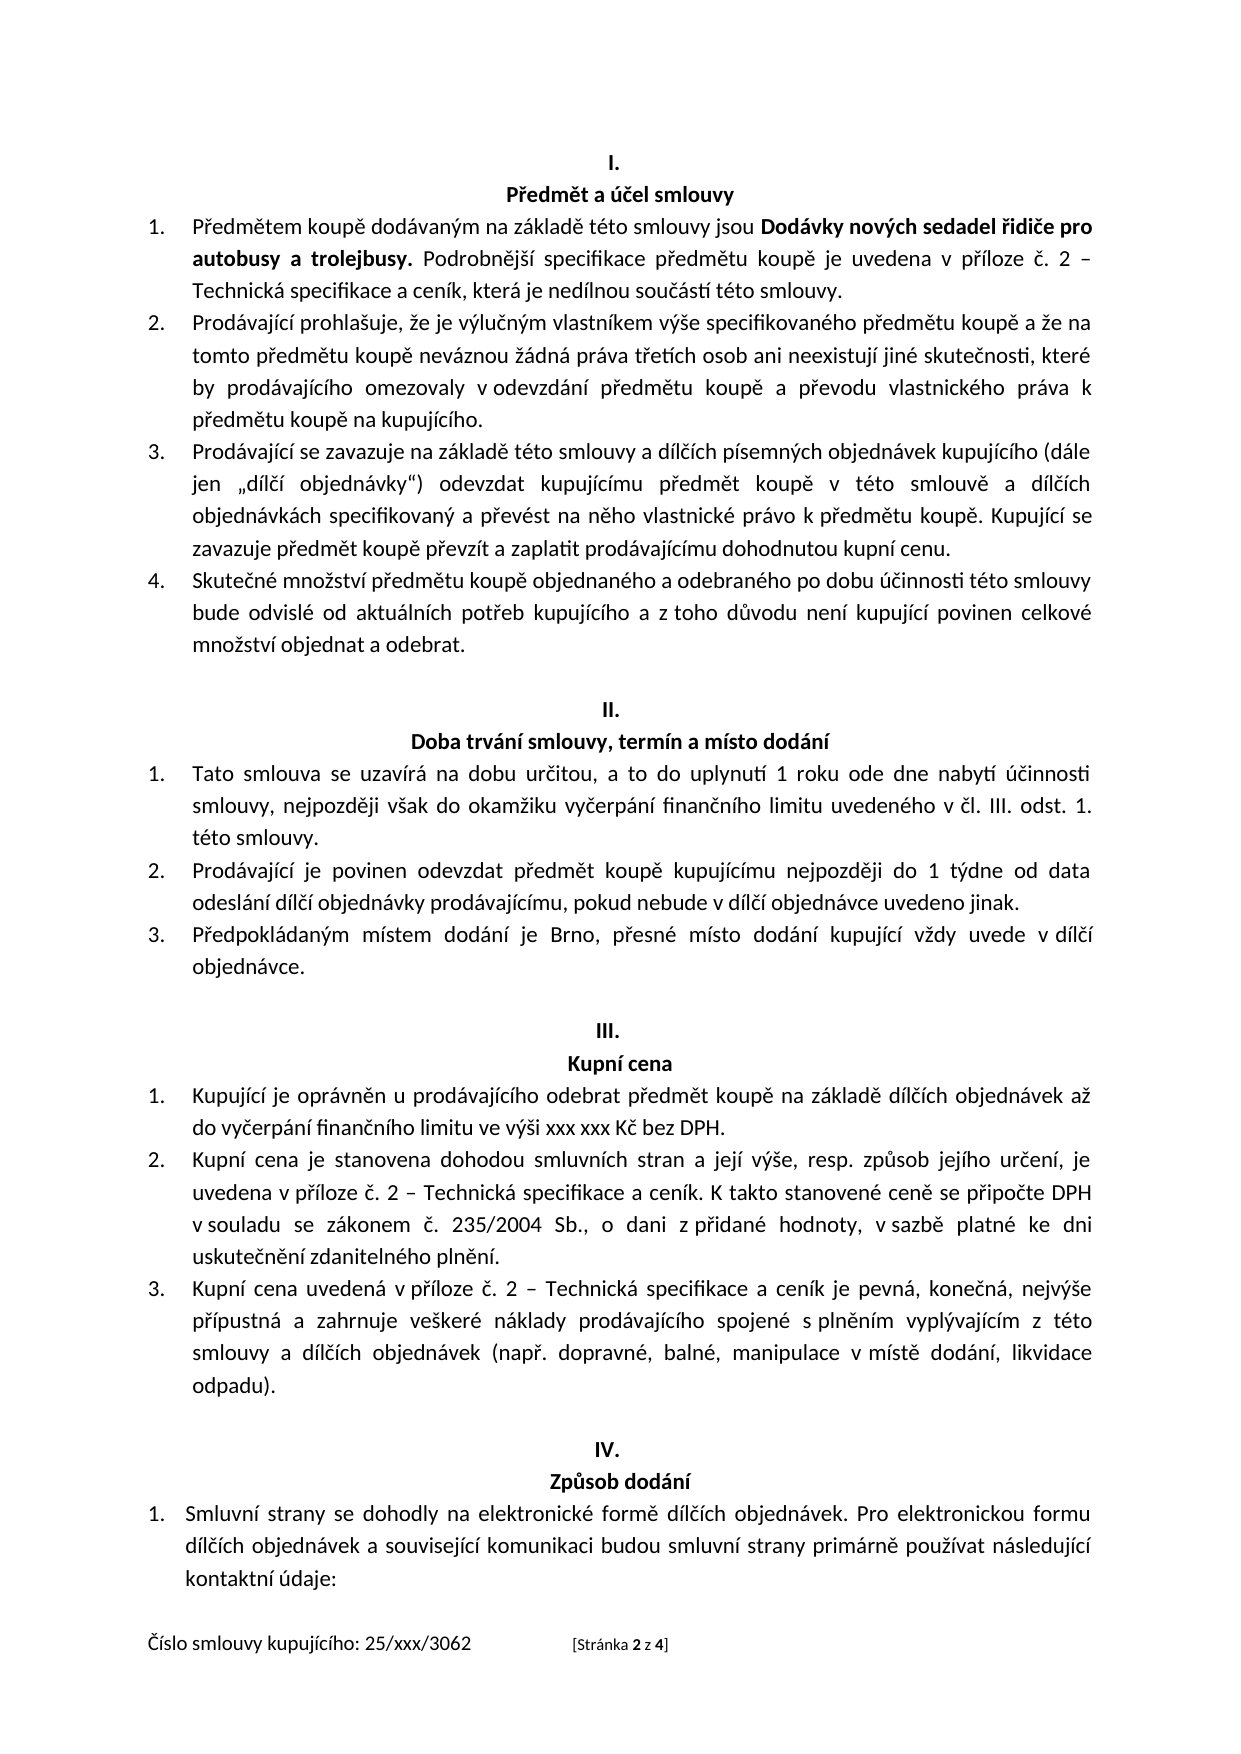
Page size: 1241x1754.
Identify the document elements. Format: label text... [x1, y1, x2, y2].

list Skutečné množství předmětu koupě objednaného a odebraného po dobu účinnosti této smlouvy bude odvislé od aktuálních potřeb kupujícího a z toho důvodu není kupující povinen celkové množství objednat a odebrat. [148, 566, 1093, 658]
text Předmět a účel smlouvy [148, 180, 1093, 208]
list Předpokládaným místem dodání je Brno, přesné místo dodání kupující vždy uvede v dílčí objednávce. [148, 920, 1093, 980]
text Způsob dodání [148, 1467, 1093, 1495]
list Kupující je oprávněn u prodávajícího odebrat předmět koupě na základě dílčích objednávek až do vyčerpání finančního limitu ve výši xxx xxx Kč bez DPH. [148, 1081, 1093, 1141]
list Prodávající se zavazuje na základě této smlouvy a dílčích písemných objednávek kupujícího (dále jen „dílčí objednávky“) odevzdat kupujícímu předmět koupě v této smlouvě a dílčích objednávkách specifikovaný a převést na něho vlastnické právo k předmětu koupě. Kupující se zavazuje předmět koupě převzít a zaplatit prodávajícímu dohodnutou kupní cenu. [148, 437, 1093, 562]
list Tato smlouva se uzavírá na dobu určitou, a to do uplynutí 1 roku ode dne nabytí účinnosti smlouvy, nejpozději však do okamžiku vyčerpání finančního limitu uvedeného v čl. III. odst. 1. této smlouvy. [148, 759, 1093, 852]
list Smluvní strany se dohodly na elektronické formě dílčích objednávek. Pro elektronickou formu dílčích objednávek a související komunikaci budou smluvní strany primárně používat následující kontaktní údaje: [148, 1499, 1093, 1592]
list Prodávající je povinen odevzdat předmět koupě kupujícímu nejpozději do 1 týdne od data odeslání dílčí objednávky prodávajícímu, pokud nebude v dílčí objednávce uvedeno jinak. [148, 856, 1093, 916]
list Předmětem koupě dodávaným na základě této smlouvy jsou Dodávky nových sedadel řidiče pro autobusy a trolejbusy. Podrobnější specifikace předmětu koupě je uvedena v příloze č. 2 – Technická specifikace a ceník, která je nedílnou součástí této smlouvy. [148, 212, 1093, 304]
list Kupní cena je stanovena dohodou smluvních stran a její výše, resp. způsob jejího určení, je uvedena v příloze č. 2 – Technická specifikace a ceník. K takto stanovené ceně se připočte DPH v souladu se zákonem č. 235/2004 Sb., o dani z přidané hodnoty, v sazbě platné ke dni uskutečnění zdanitelného plnění. [148, 1145, 1093, 1270]
text Doba trvání smlouvy, termín a místo dodání [148, 727, 1093, 755]
list Prodávající prohlašuje, že je výlučným vlastníkem výše specifikovaného předmětu koupě a že na tomto předmětu koupě neváznou žádná práva třetích osob ani neexistují jiné skutečnosti, které by prodávajícího omezovaly v odevzdání předmětu koupě a převodu vlastnického práva k předmětu koupě na kupujícího. [148, 308, 1093, 433]
list Kupní cena uvedená v příloze č. 2 – Technická specifikace a ceník je pevná, konečná, nejvýše přípustná a zahrnuje veškeré náklady prodávajícího spojené s plněním vyplývajícím z této smlouvy a dílčích objednávek (např. dopravné, balné, manipulace v místě dodání, likvidace odpadu). [148, 1274, 1093, 1399]
text Kupní cena [148, 1049, 1093, 1077]
